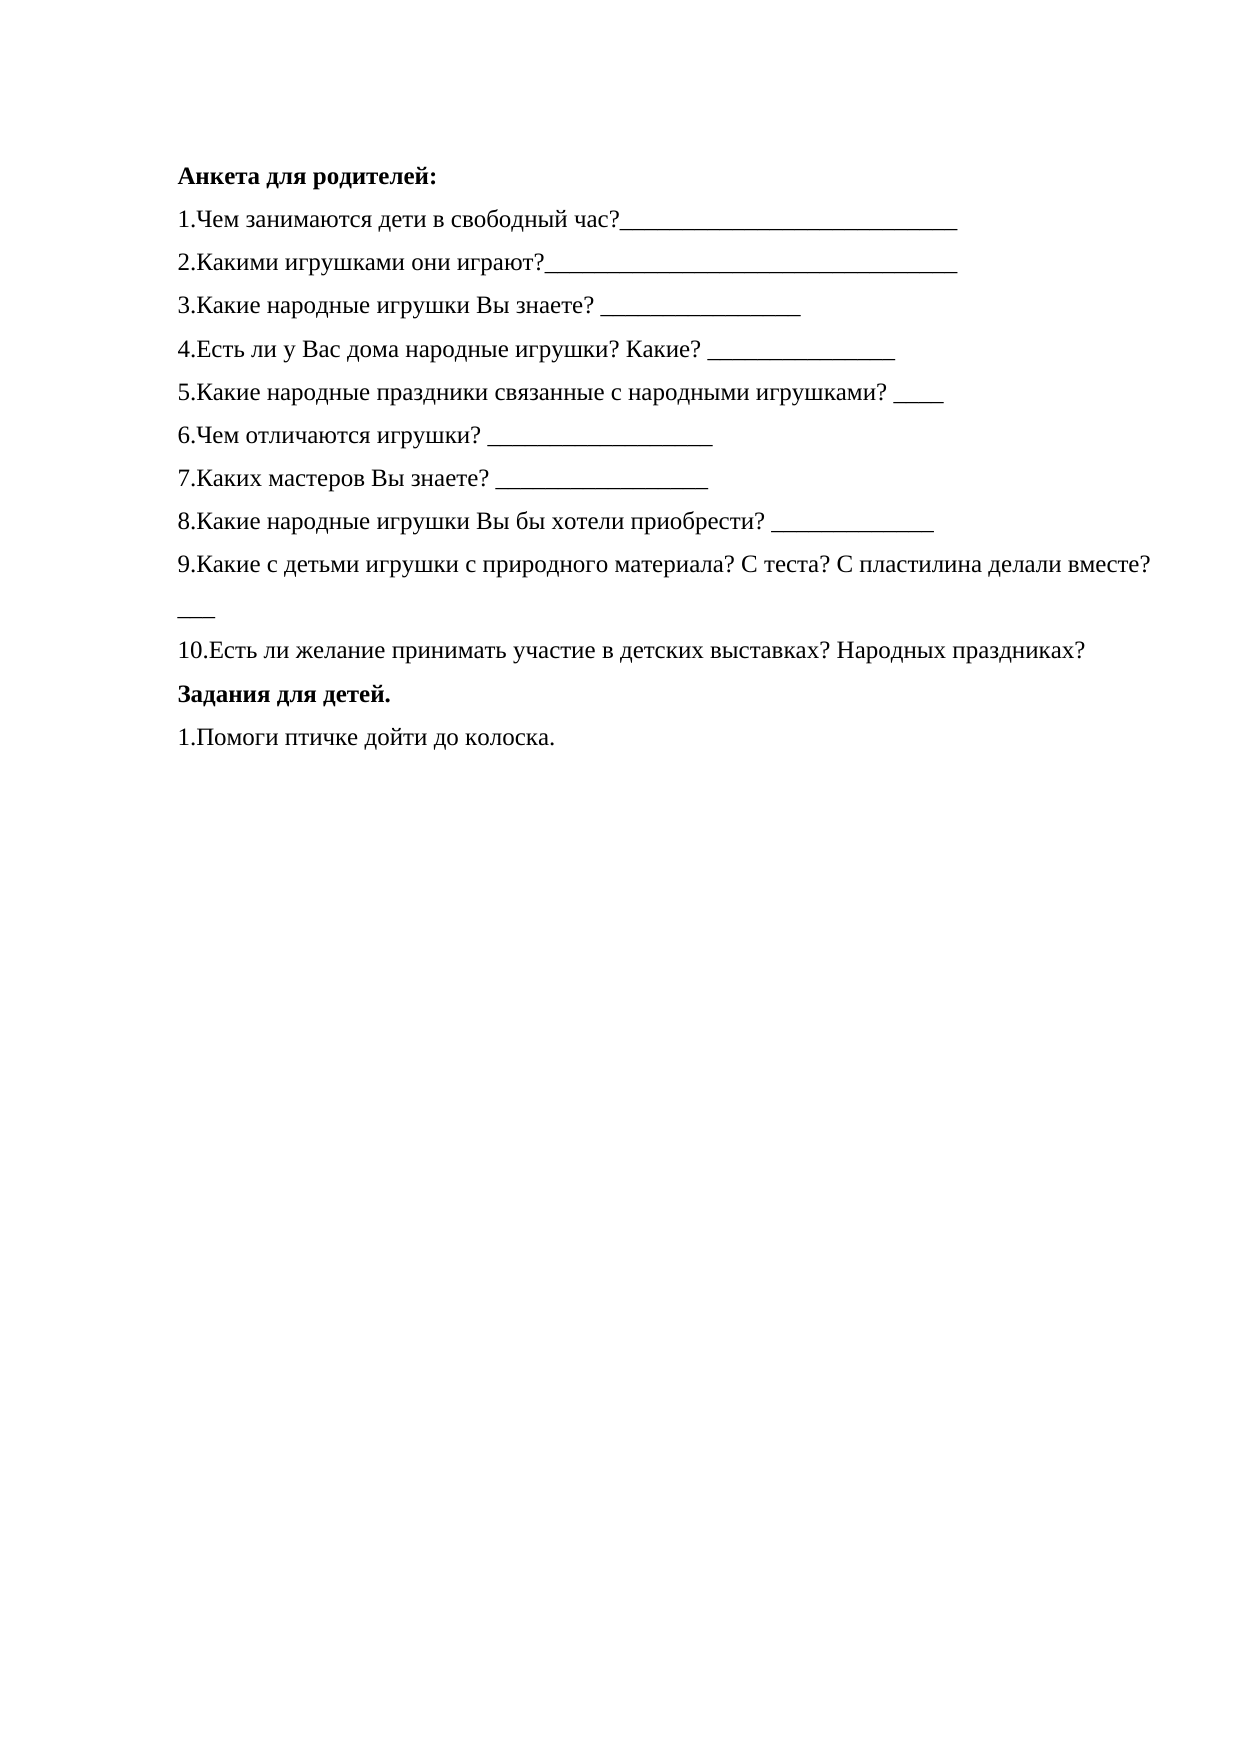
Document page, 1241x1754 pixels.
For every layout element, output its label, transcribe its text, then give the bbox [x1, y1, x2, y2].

text Анкета для родителей: 1.Чем занимаются дети в свободный час?___________________________ 2.Какими игрушками они играют?_________________________________ 3.Какие народные игрушки Вы знаете? ________________ 4.Есть ли у Вас дома народные игрушки? Какие? _______________ 5.Какие народные праздники связанные с народными игрушками? ____ 6.Чем отличаются игрушки? __________________ 7.Каких мастеров Вы знаете? _________________ 8.Какие народные игрушки Вы бы хотели приобрести? _____________ 9.Какие с детьми игрушки с природного материала? С теста? С пластилина делали вместе?___ 10.Есть ли желание принимать участие в детских выставках? Народных праздниках? Задания для детей. 1.Помоги птичке дойти до колоска. [177, 118, 1152, 751]
